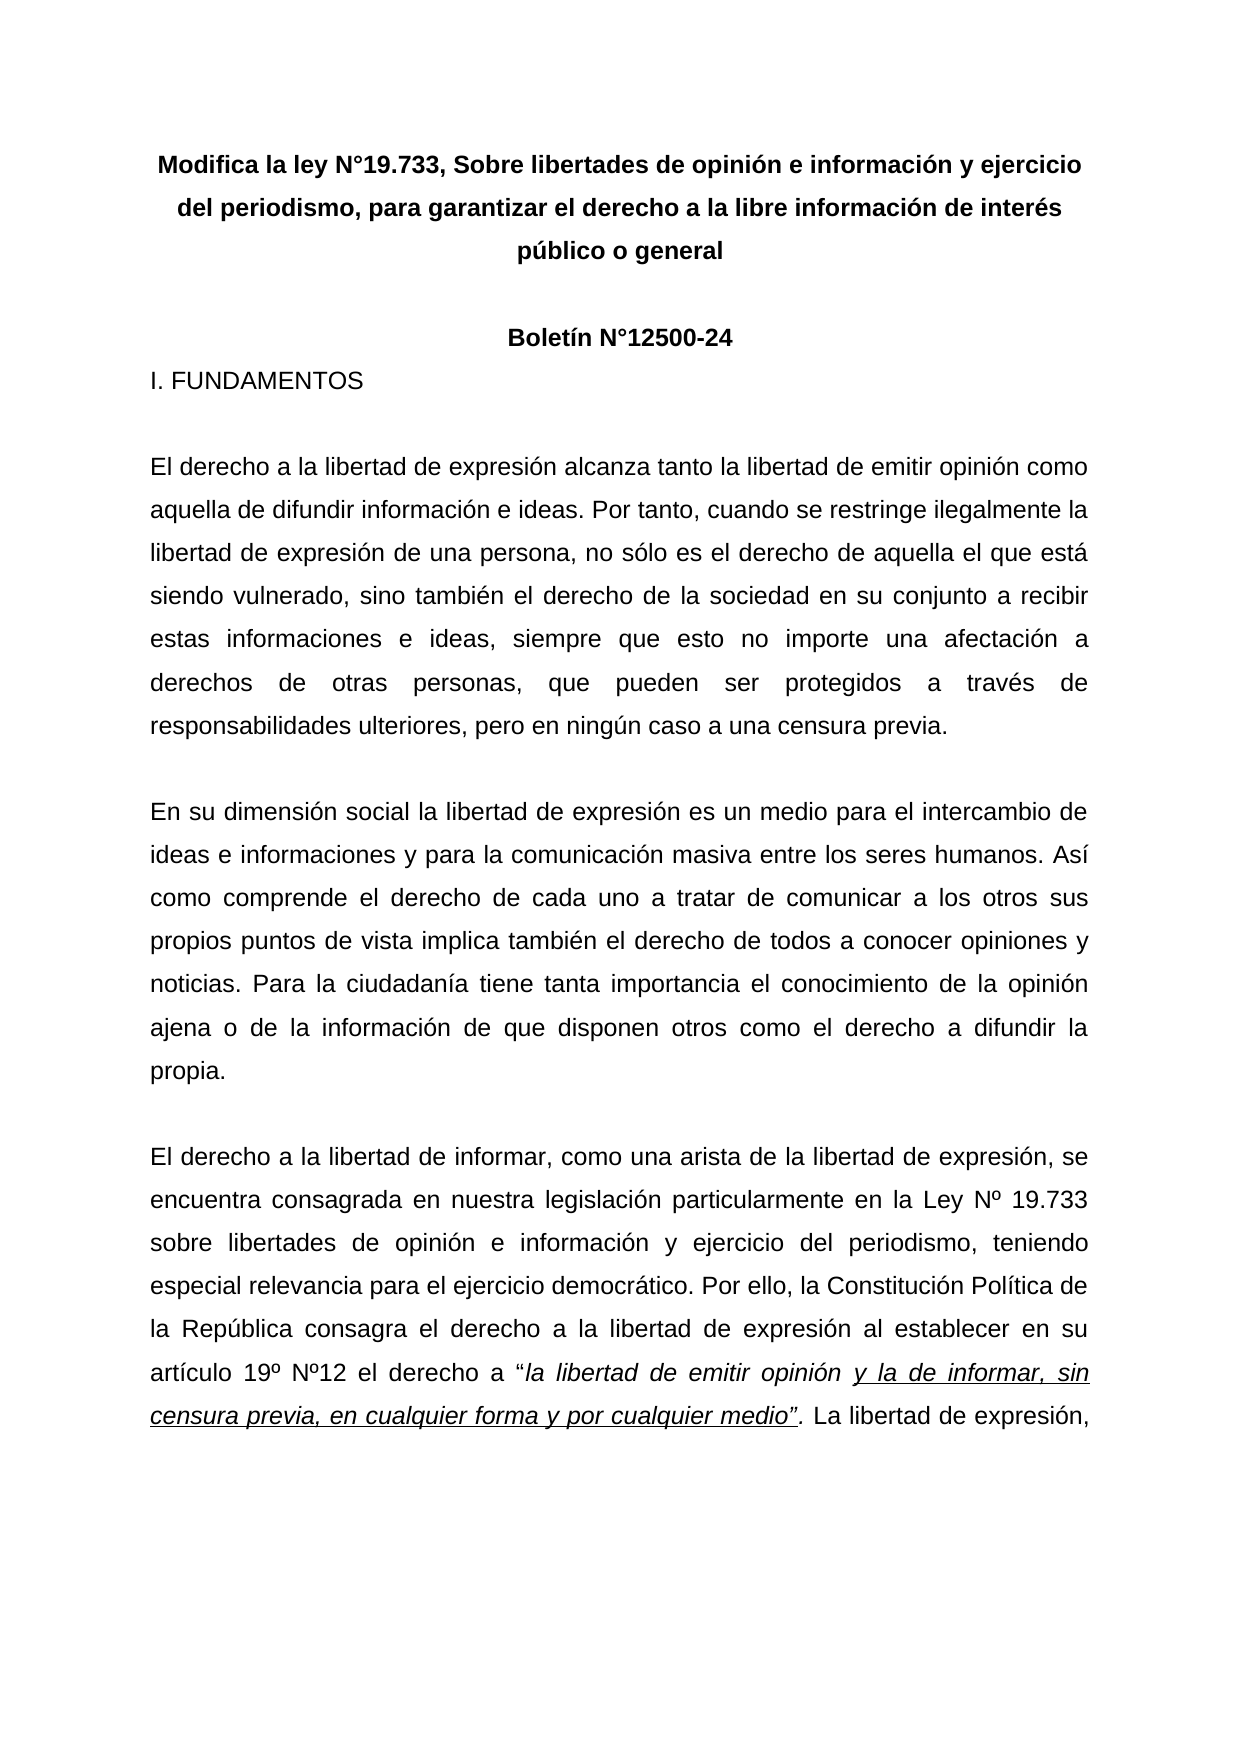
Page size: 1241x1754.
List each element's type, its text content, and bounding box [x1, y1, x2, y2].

text El derecho a la libertad de expresión alcanza tanto la libertad de emitir opinión como aquella de difundir información e ideas. Por tanto, cuando se restringe ilegalmente la libertad de expresión de una persona, no sólo es el derecho de aquella el que está siendo vulnerado, sino también el derecho de la sociedad en su conjunto a recibir estas informaciones e ideas, siempre que esto no importe una afectación a derechos de otras personas, que pueden ser protegidos a través de responsabilidades ulteriores, pero en ningún caso a una censura previa. [150, 452, 1090, 739]
text Modifica la ley N°19.733, Sobre libertades de opinión e información y ejercicio del periodismo, para garantizar el derecho a la libre información de interés público o general [150, 150, 1090, 265]
text I. FUNDAMENTOS [150, 366, 1090, 394]
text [150, 1142, 1090, 1472]
text En su dimensión social la libertad de expresión es un medio para el intercambio de ideas e informaciones y para la comunicación masiva entre los seres humanos. Así como comprende el derecho de cada uno a tratar de comunicar a los otros sus propios puntos de vista implica también el derecho de todos a conocer opiniones y noticias. Para la ciudadanía tiene tanta importancia el conocimiento de la opinión ajena o de la información de que disponen otros como el derecho a difundir la propia. [150, 797, 1090, 1084]
text Boletín N°12500-24 [150, 322, 1090, 351]
